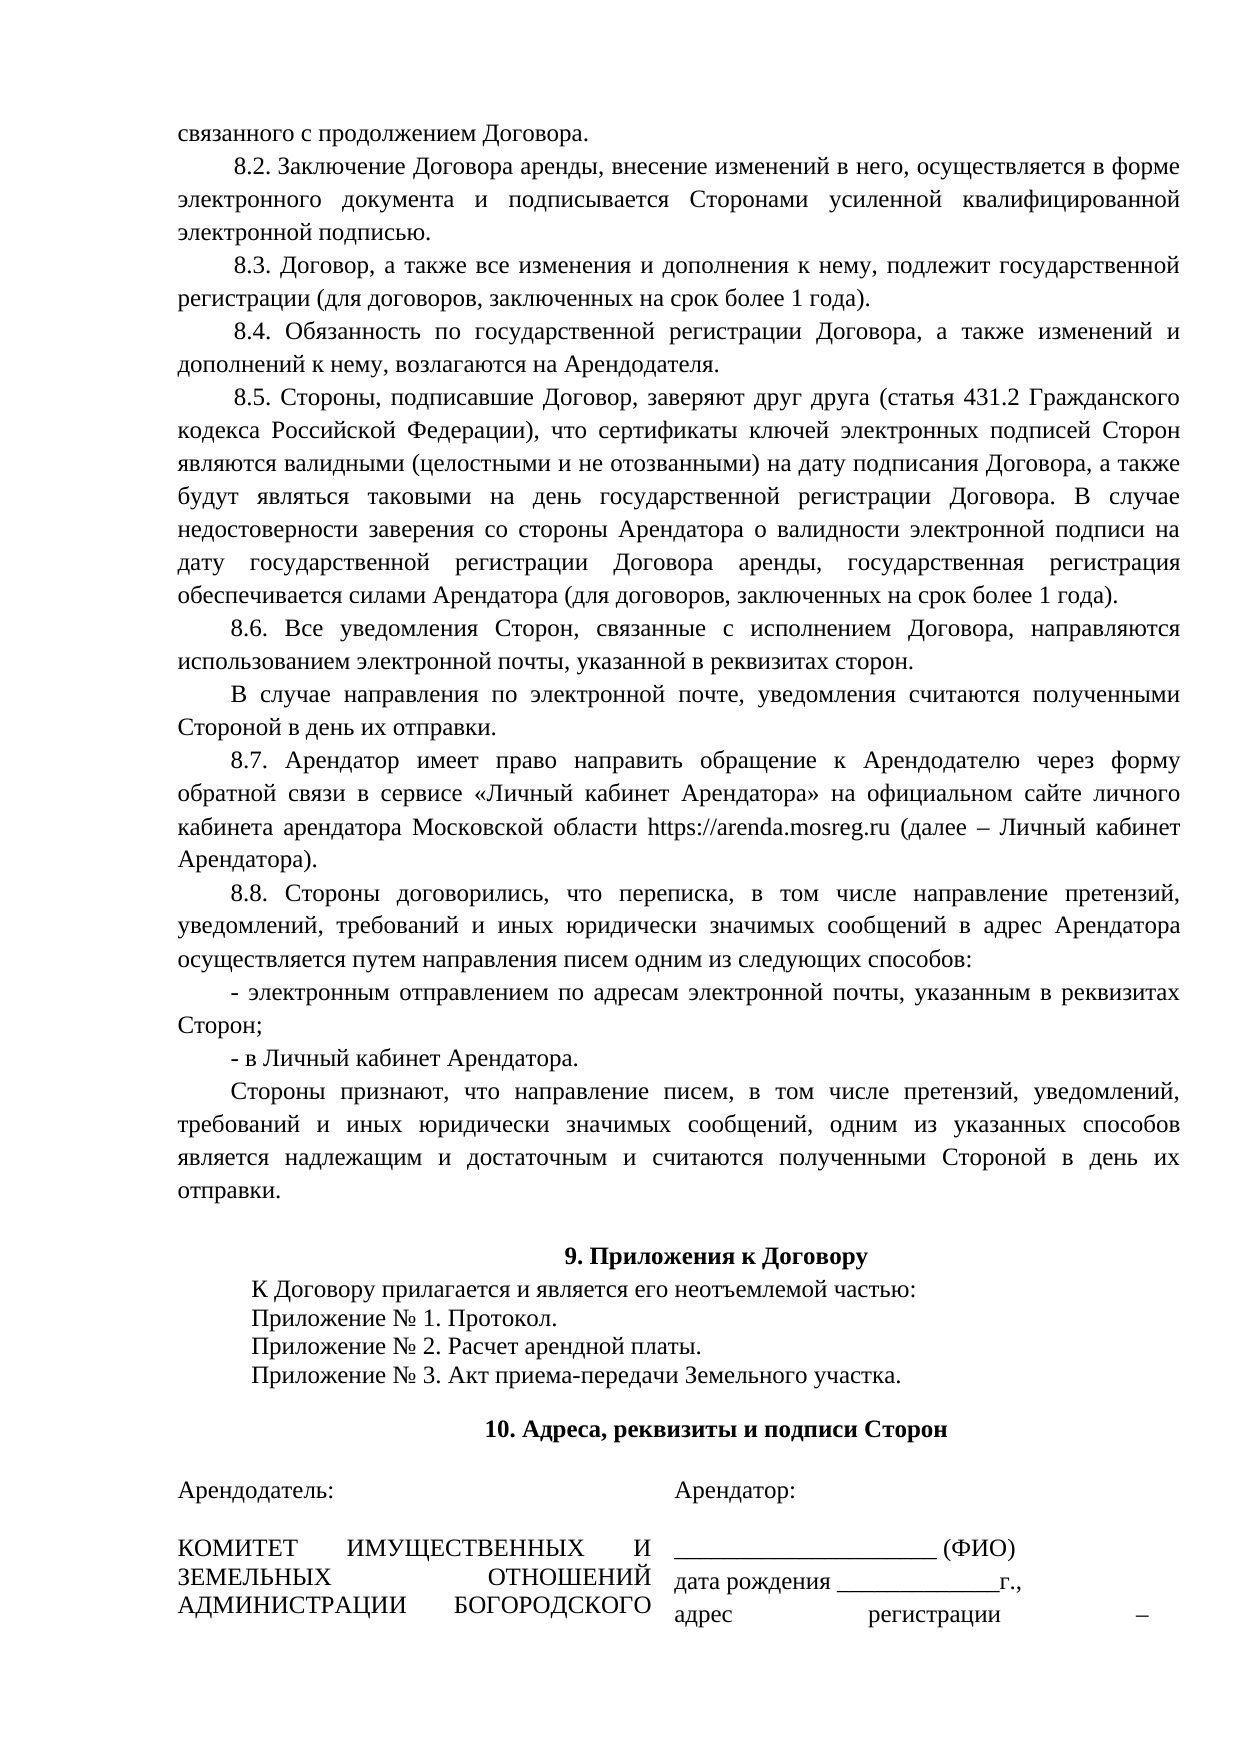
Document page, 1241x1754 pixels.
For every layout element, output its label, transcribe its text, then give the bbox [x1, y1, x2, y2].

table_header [166, 1476, 663, 1628]
text 8.3. Договор, а также все изменения и дополнения к нему, подлежит государственной регистрации (для договоров, заключенных на срок более 1 года). [177, 250, 1181, 312]
text 10. Адреса, реквизиты и подписи Сторон [177, 1414, 1181, 1443]
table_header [663, 1476, 1160, 1628]
text Стороны признают, что направление писем, в том числе претензий, уведомлений, требований и иных юридически значимых сообщений, одним из указанных способов является надлежащим и достаточным и считаются полученными Стороной в день их отправки. [177, 1076, 1181, 1203]
text 9. Приложения к Договору [177, 1241, 1181, 1269]
text 8.4. Обязанность по государственной регистрации Договора, а также изменений и дополнений к нему, возлагаются на Арендодателя. [177, 316, 1181, 378]
text 8.5. Стороны, подписавшие Договор, заверяют друг друга (статья 431.2 Гражданского кодекса Российской Федерации), что сертификаты ключей электронных подписей Сторон являются валидными (целостными и не отозванными) на дату подписания Договора, а также будут являться таковыми на день государственной регистрации Договора. В случае недостоверности заверения со стороны Арендатора о валидности электронной подписи на дату государственной регистрации Договора аренды, государственная регистрация обеспечивается силами Арендатора (для договоров, заключенных на срок более 1 года). [177, 382, 1181, 609]
text В случае направления по электронной почте, уведомления считаются полученными Стороной в день их отправки. [177, 679, 1181, 741]
text 8.8. Стороны договорились, что переписка, в том числе направление претензий, уведомлений, требований и иных юридически значимых сообщений в адрес Арендатора осуществляется путем направления писем одним из следующих способов: [177, 878, 1181, 972]
text - в Личный кабинет Арендатора. [177, 1043, 1181, 1071]
text - электронным отправлением по адресам электронной почты, указанным в реквизитах Сторон; [177, 977, 1181, 1038]
text Приложение № 1. Протокол. [177, 1303, 1181, 1331]
text К Договору прилагается и является его неотъемлемой частью: [177, 1274, 1181, 1303]
text Приложение № 3. Акт приема-передачи Земельного участка. [177, 1360, 1181, 1389]
text 8.7. Арендатор имеет право направить обращение к Арендодателю через форму обратной связи в сервисе «Личный кабинет Арендатора» на официальном сайте личного кабинета арендатора Московской области https://arenda.mosreg.ru (далее – Личный кабинет Арендатора). [177, 746, 1181, 873]
text 8.2. Заключение Договора аренды, внесение изменений в него, осуществляется в форме электронного документа и подписывается Сторонами усиленной квалифицированной электронной подписью. [177, 151, 1181, 246]
text 8.6. Все уведомления Сторон, связанные с исполнением Договора, направляются использованием электронной почты, указанной в реквизитах сторон. [177, 613, 1181, 675]
text Приложение № 2. Расчет арендной платы. [177, 1331, 1181, 1360]
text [177, 118, 1181, 147]
